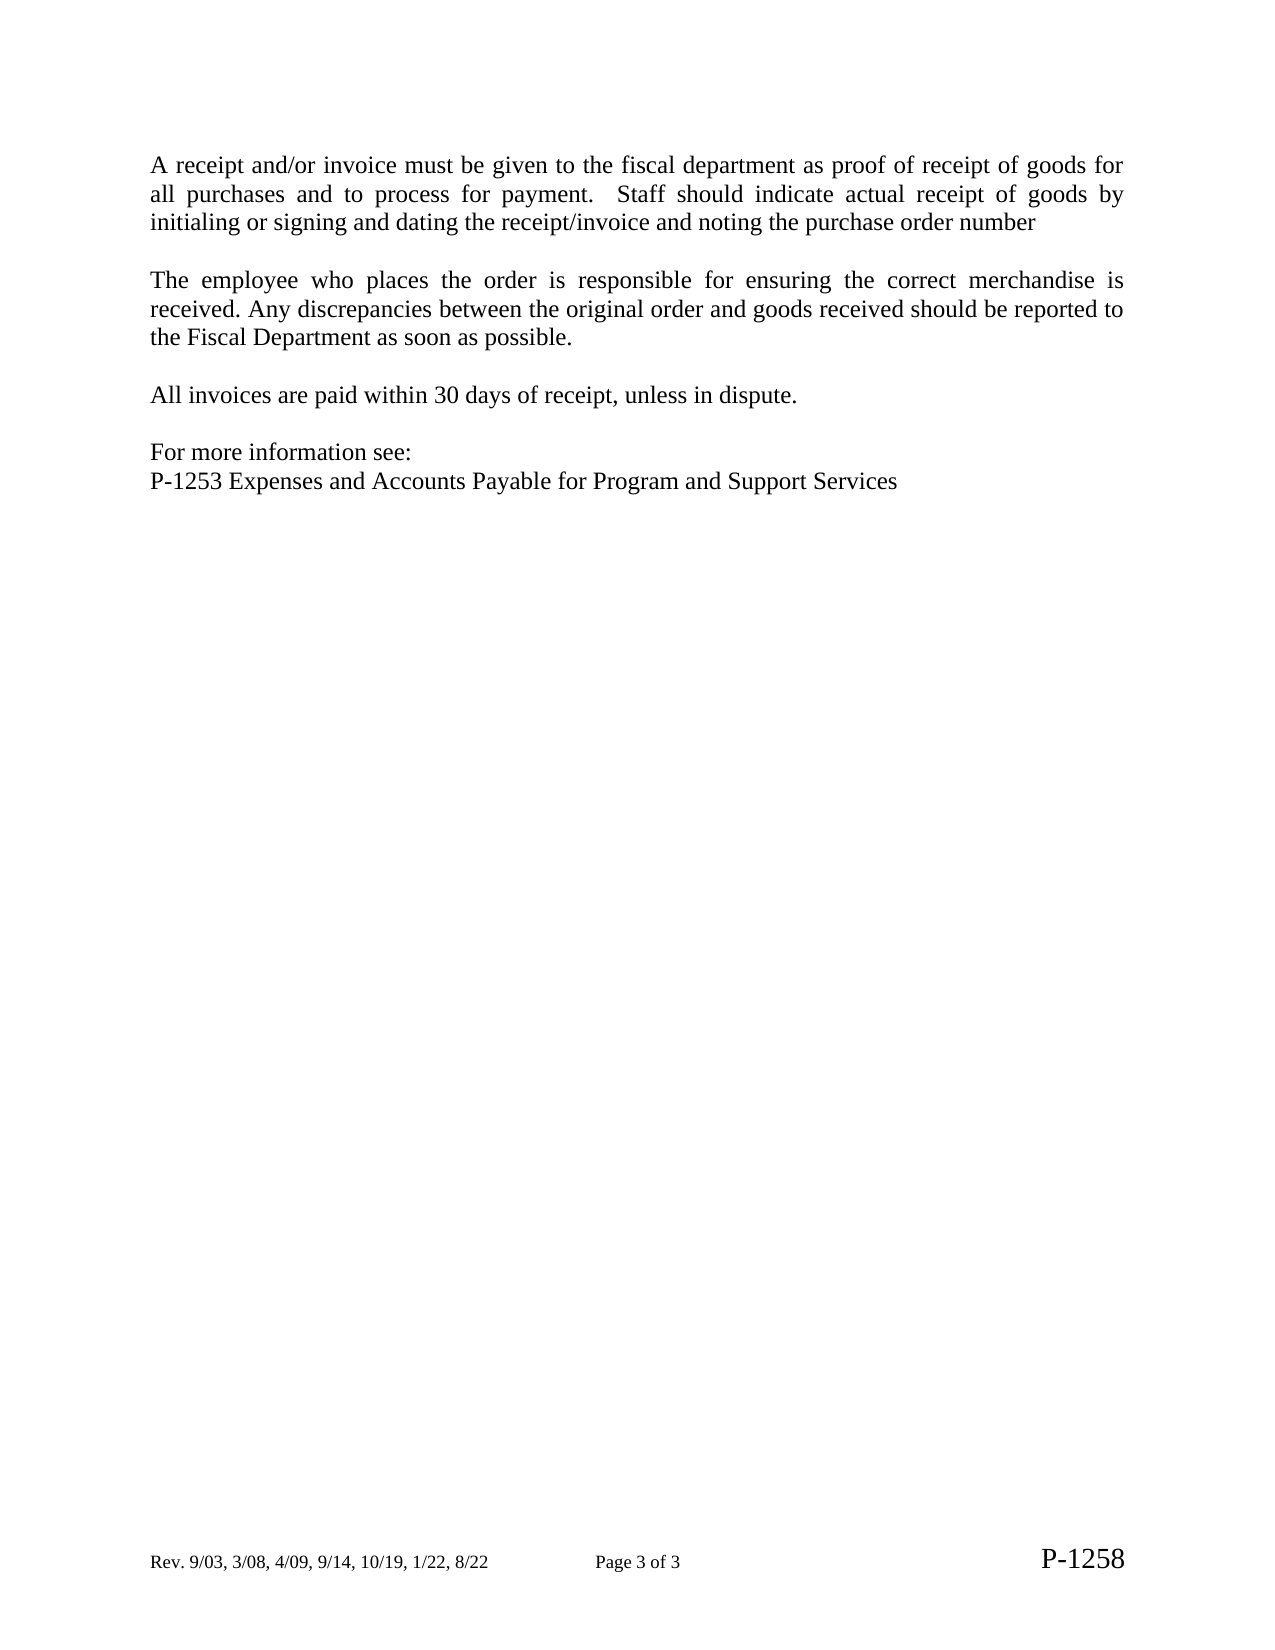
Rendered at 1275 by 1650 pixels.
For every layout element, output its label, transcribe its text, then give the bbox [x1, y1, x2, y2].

text A receipt and/or invoice must be given to the fiscal department as proof of receipt of goods for all purchases and to process for payment. Staff should indicate actual receipt of goods by initialing or signing and dating the receipt/invoice and noting the purchase order number [150, 150, 1125, 236]
text P-1253 Expenses and Accounts Payable for Program and Support Services [150, 466, 1125, 495]
text For more information see: [150, 437, 1125, 466]
text All invoices are paid within 30 days of receipt, unless in dispute. [150, 380, 1125, 409]
text The employee who places the order is responsible for ensuring the correct merchandise is received. Any discrepancies between the original order and goods received should be reported to the Fiscal Department as soon as possible. [150, 265, 1125, 351]
